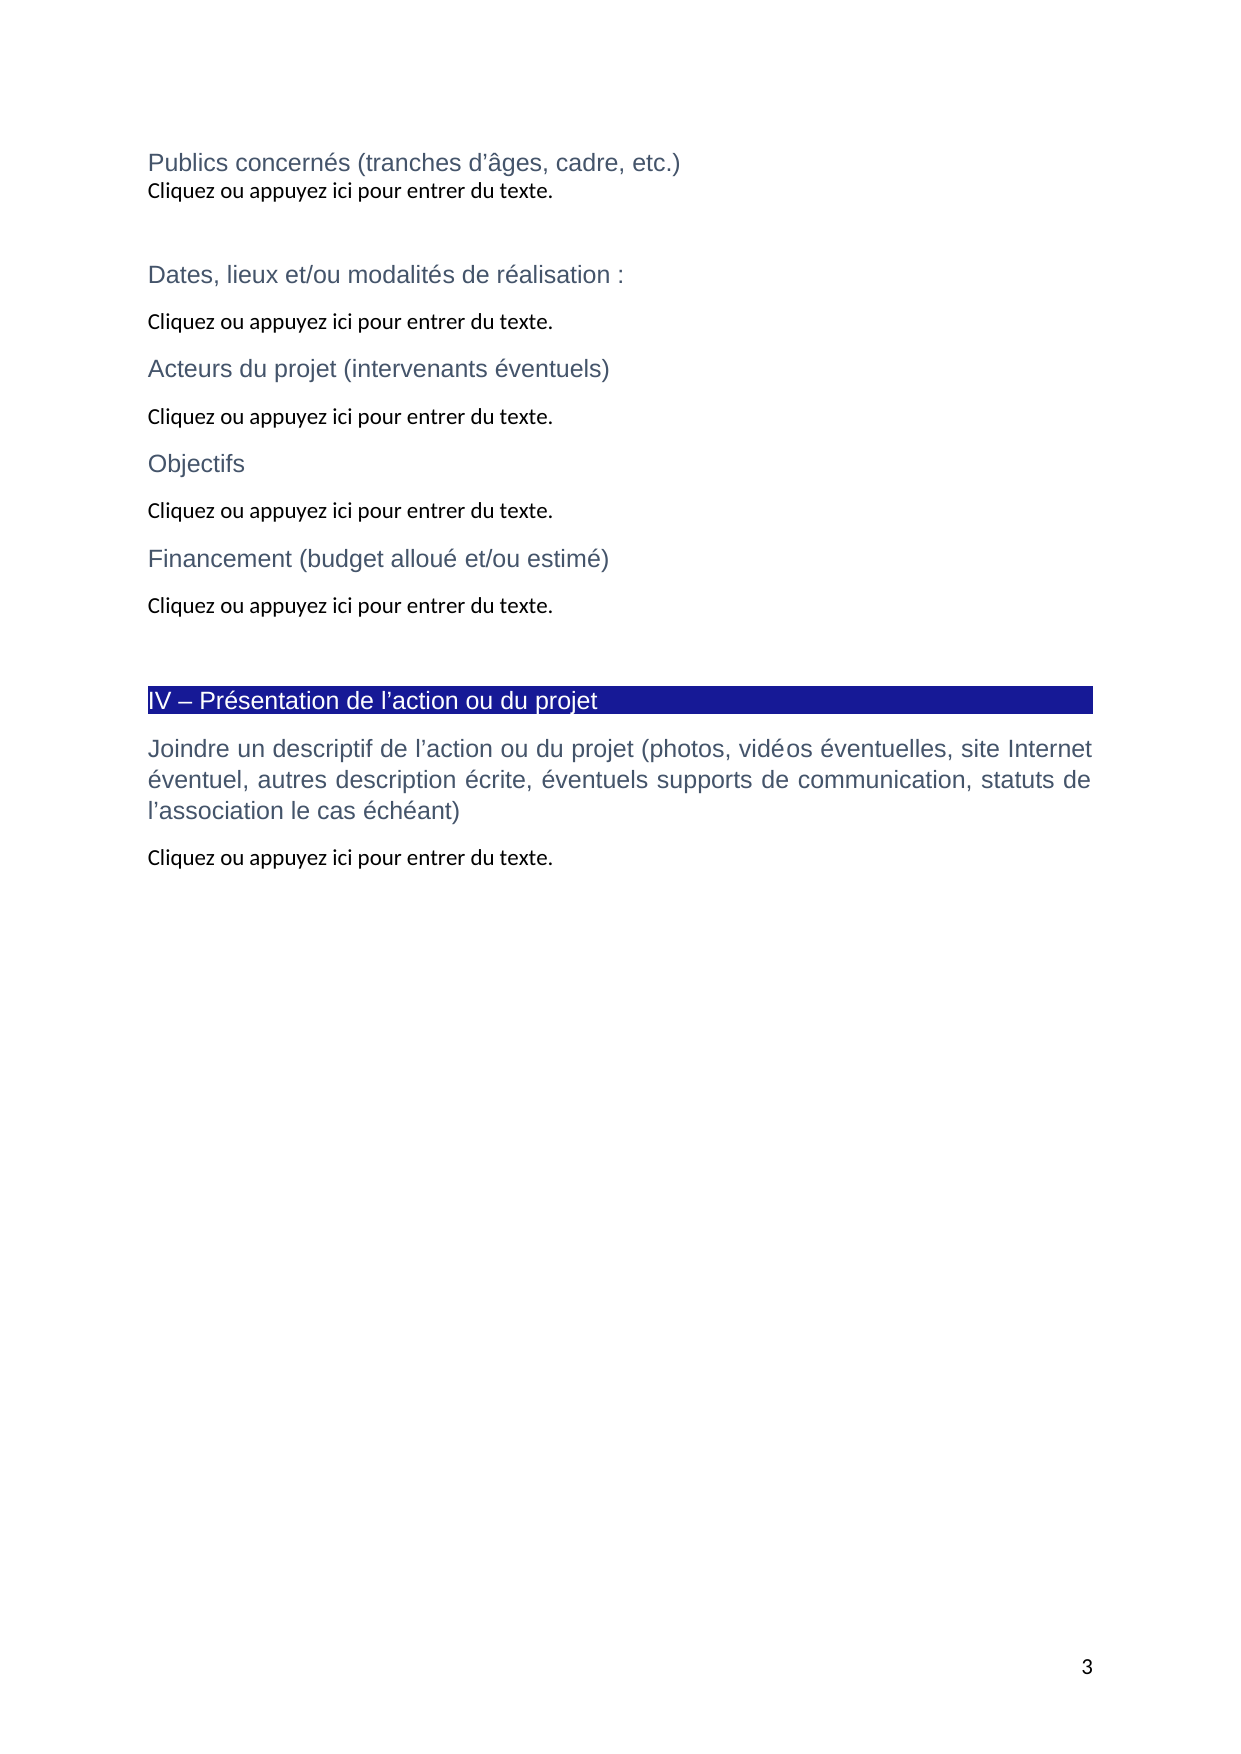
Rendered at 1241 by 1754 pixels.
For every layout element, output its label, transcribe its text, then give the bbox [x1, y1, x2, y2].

text Dates, lieux et/ou modalités de réalisation : [148, 260, 1093, 288]
text Cliquez ou appuyez ici pour entrer du texte. [148, 843, 1093, 871]
text IV – Présentation de l’action ou du projet [148, 686, 1093, 714]
text Cliquez ou appuyez ici pour entrer du texte. [148, 497, 1093, 525]
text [148, 307, 1093, 336]
text Cliquez ou appuyez ici pour entrer du texte. [148, 591, 1093, 619]
text Acteurs du projet (intervenants éventuels) [148, 354, 1093, 383]
text Joindre un descriptif de l’action ou du projet (photos, vidéos éventuelles, site Internet éventuel, autres description écrite, éventuels supports de communication, statuts de l’association le cas échéant) [148, 733, 1093, 824]
text Financement (budget alloué et/ou estimé) [148, 543, 1093, 572]
text Objectifs [148, 449, 1093, 478]
text Cliquez ou appuyez ici pour entrer du texte. [148, 402, 1093, 430]
text Publics concernés (tranches d’âges, cadre, etc.) [148, 148, 1093, 176]
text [148, 176, 1093, 204]
